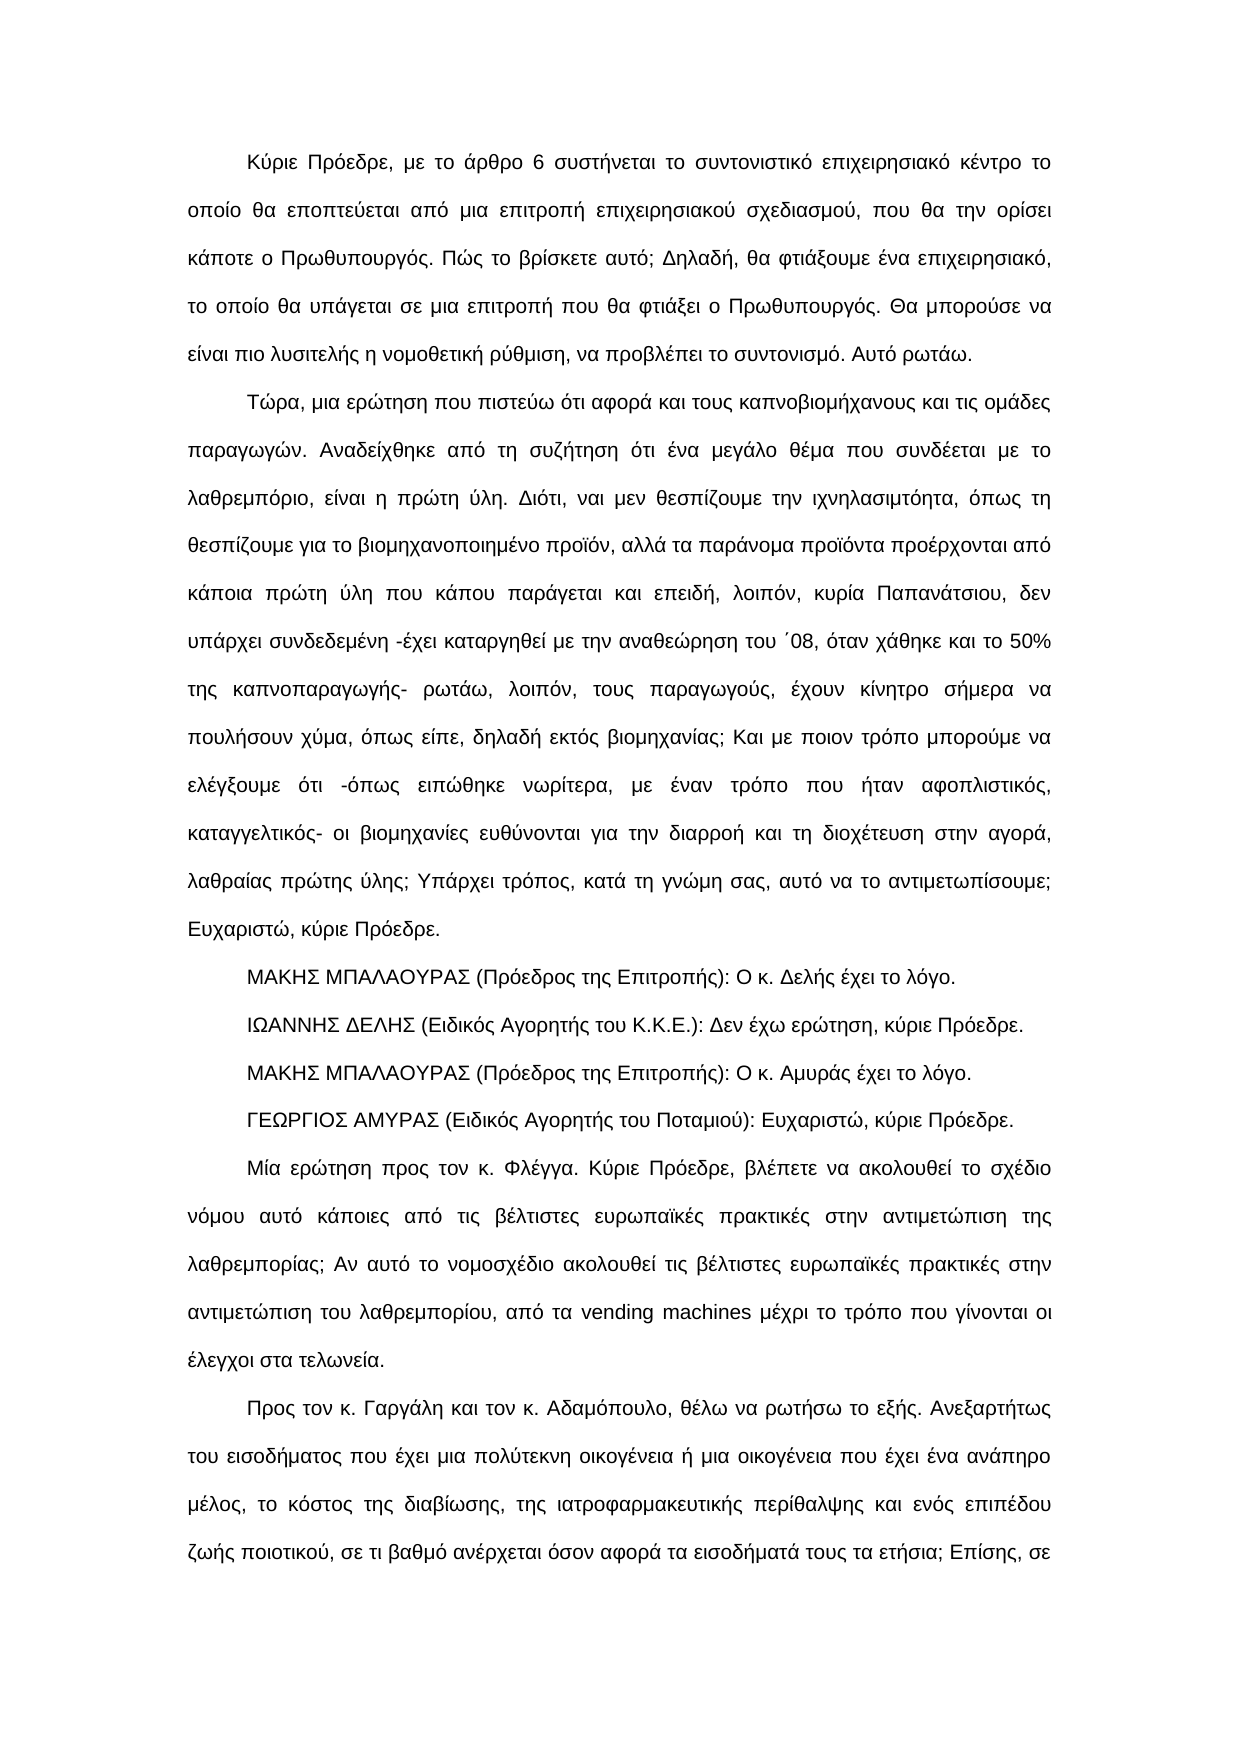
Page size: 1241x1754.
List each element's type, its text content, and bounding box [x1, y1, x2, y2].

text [187, 1396, 1053, 1563]
text ΙΩΑΝΝΗΣ ΔΕΛΗΣ (Ειδικός Αγορητής του Κ.Κ.Ε.): Δεν έχω ερώτηση, κύριε Πρόεδρε. [187, 1012, 1053, 1036]
text Τώρα, μια ερώτηση που πιστεύω ότι αφορά και τους καπνοβιομήχανους και τις ομάδες παραγωγών. Αναδείχθηκε από τη συζήτηση ότι ένα μεγάλο θέμα που συνδέεται με το λαθρεμπόριο, είναι η πρώτη ύλη. Διότι, ναι μεν θεσπίζουμε την ιχνηλασιμτόητα, όπως τη θεσπίζουμε για το βιομηχανοποιημένο προϊόν, αλλά τα παράνομα προϊόντα προέρχονται από κάποια πρώτη ύλη που κάπου παράγεται και επειδή, λοιπόν, κυρία Παπανάτσιου, δεν υπάρχει συνδεδεμένη -έχει καταργηθεί με την αναθεώρηση του ΄08, όταν χάθηκε και το 50% της καπνοπαραγωγής- ρωτάω, λοιπόν, τους παραγωγούς, έχουν κίνητρο σήμερα να πουλήσουν χύμα, όπως είπε, δηλαδή εκτός βιομηχανίας; Και με ποιον τρόπο μπορούμε να ελέγξουμε ότι -όπως ειπώθηκε νωρίτερα, με έναν τρόπο που ήταν αφοπλιστικός, καταγγελτικός- οι βιομηχανίες ευθύνονται για την διαρροή και τη διοχέτευση στην αγορά, λαθραίας πρώτης ύλης; Υπάρχει τρόπος, κατά τη γνώμη σας, αυτό να το αντιμετωπίσουμε; Ευχαριστώ, κύριε Πρόεδρε. [187, 389, 1053, 941]
text Μία ερώτηση προς τον κ. Φλέγγα. Κύριε Πρόεδρε, βλέπετε να ακολουθεί το σχέδιο νόμου αυτό κάποιες από τις βέλτιστες ευρωπαϊκές πρακτικές στην αντιμετώπιση της λαθρεμπορίας; Αν αυτό το νομοσχέδιο ακολουθεί τις βέλτιστες ευρωπαϊκές πρακτικές στην αντιμετώπιση του λαθρεμπορίου, από τα vending machines μέχρι το τρόπο που γίνονται οι έλεγχοι στα τελωνεία. [187, 1156, 1053, 1372]
text Κύριε Πρόεδρε, με το άρθρο 6 συστήνεται το συντονιστικό επιχειρησιακό κέντρο το οποίο θα εποπτεύεται από μια επιτροπή επιχειρησιακού σχεδιασμού, που θα την ορίσει κάποτε ο Πρωθυπουργός. Πώς το βρίσκετε αυτό; Δηλαδή, θα φτιάξουμε ένα επιχειρησιακό, το οποίο θα υπάγεται σε μια επιτροπή που θα φτιάξει ο Πρωθυπουργός. Θα μπορούσε να είναι πιο λυσιτελής η νομοθετική ρύθμιση, να προβλέπει το συντονισμό. Αυτό ρωτάω. [187, 150, 1053, 366]
text ΜΑΚΗΣ ΜΠΑΛΑΟΥΡΑΣ (Πρόεδρος της Επιτροπής): Ο κ. Αμυράς έχει το λόγο. [187, 1060, 1053, 1084]
text ΓΕΩΡΓΙΟΣ ΑΜΥΡΑΣ (Ειδικός Αγορητής του Ποταμιού): Ευχαριστώ, κύριε Πρόεδρε. [187, 1108, 1053, 1132]
text ΜΑΚΗΣ ΜΠΑΛΑΟΥΡΑΣ (Πρόεδρος της Επιτροπής): Ο κ. Δελής έχει το λόγο. [187, 964, 1053, 988]
